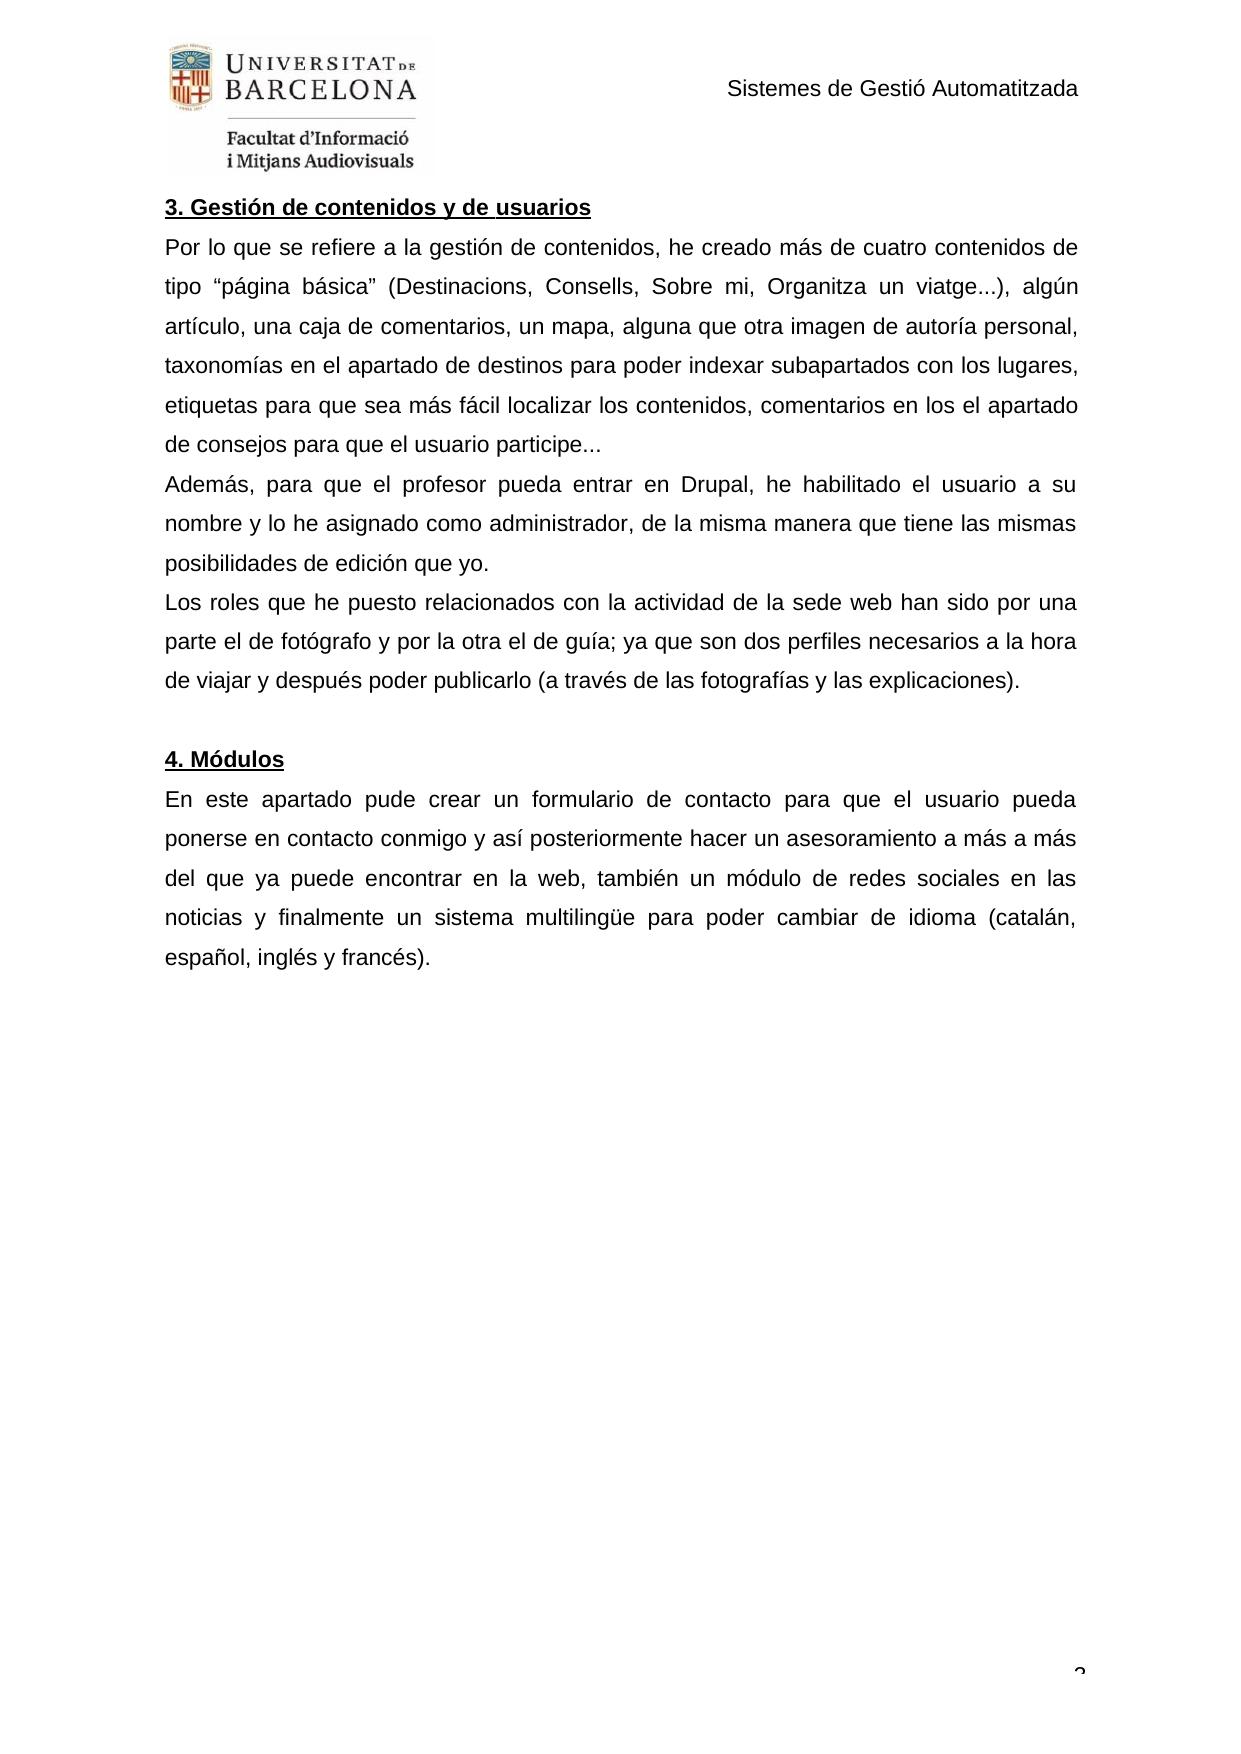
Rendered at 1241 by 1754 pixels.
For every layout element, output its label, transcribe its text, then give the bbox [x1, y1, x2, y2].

subtitle Módulos [164, 746, 1090, 772]
text Los roles que he puesto relacionados con la actividad de la sede web han sido por una parte el de fotógrafo y por la otra el de guía; ya que son dos perfiles necesarios a la hora de viajar y después poder publicarlo (a través de las fotografías y las explicaciones). [164, 589, 1078, 693]
text En este apartado pude crear un formulario de contacto para que el usuario pueda ponerse en contacto conmigo y así posteriormente hacer un asesoramiento a más a más del que ya puede encontrar en la web, también un módulo de redes sociales en las noticias y finalmente un sistema multilingüe para poder cambiar de idioma (catalán, español, inglés y francés). [164, 786, 1078, 970]
picture [169, 35, 436, 176]
text Además, para que el profesor pueda entrar en Drupal, he habilitado el usuario a su nombre y lo he asignado como administrador, de la misma manera que tiene las mismas posibilidades de edición que yo. [164, 471, 1077, 576]
subtitle Gestión de contenidos y de usuarios [164, 194, 1090, 220]
text Por lo que se refiere a la gestión de contenidos, he creado más de cuatro contenidos de tipo “página básica” (Destinacions, Consells, Sobre mi, Organitza un viatge...), algún artículo, una caja de comentarios, un mapa, alguna que otra imagen de autoría personal, taxonomías en el apartado de destinos para poder indexar subapartados con los lugares, etiquetas para que sea más fácil localizar los contenidos, comentarios en los el apartado de consejos para que el usuario participe... [164, 234, 1079, 457]
